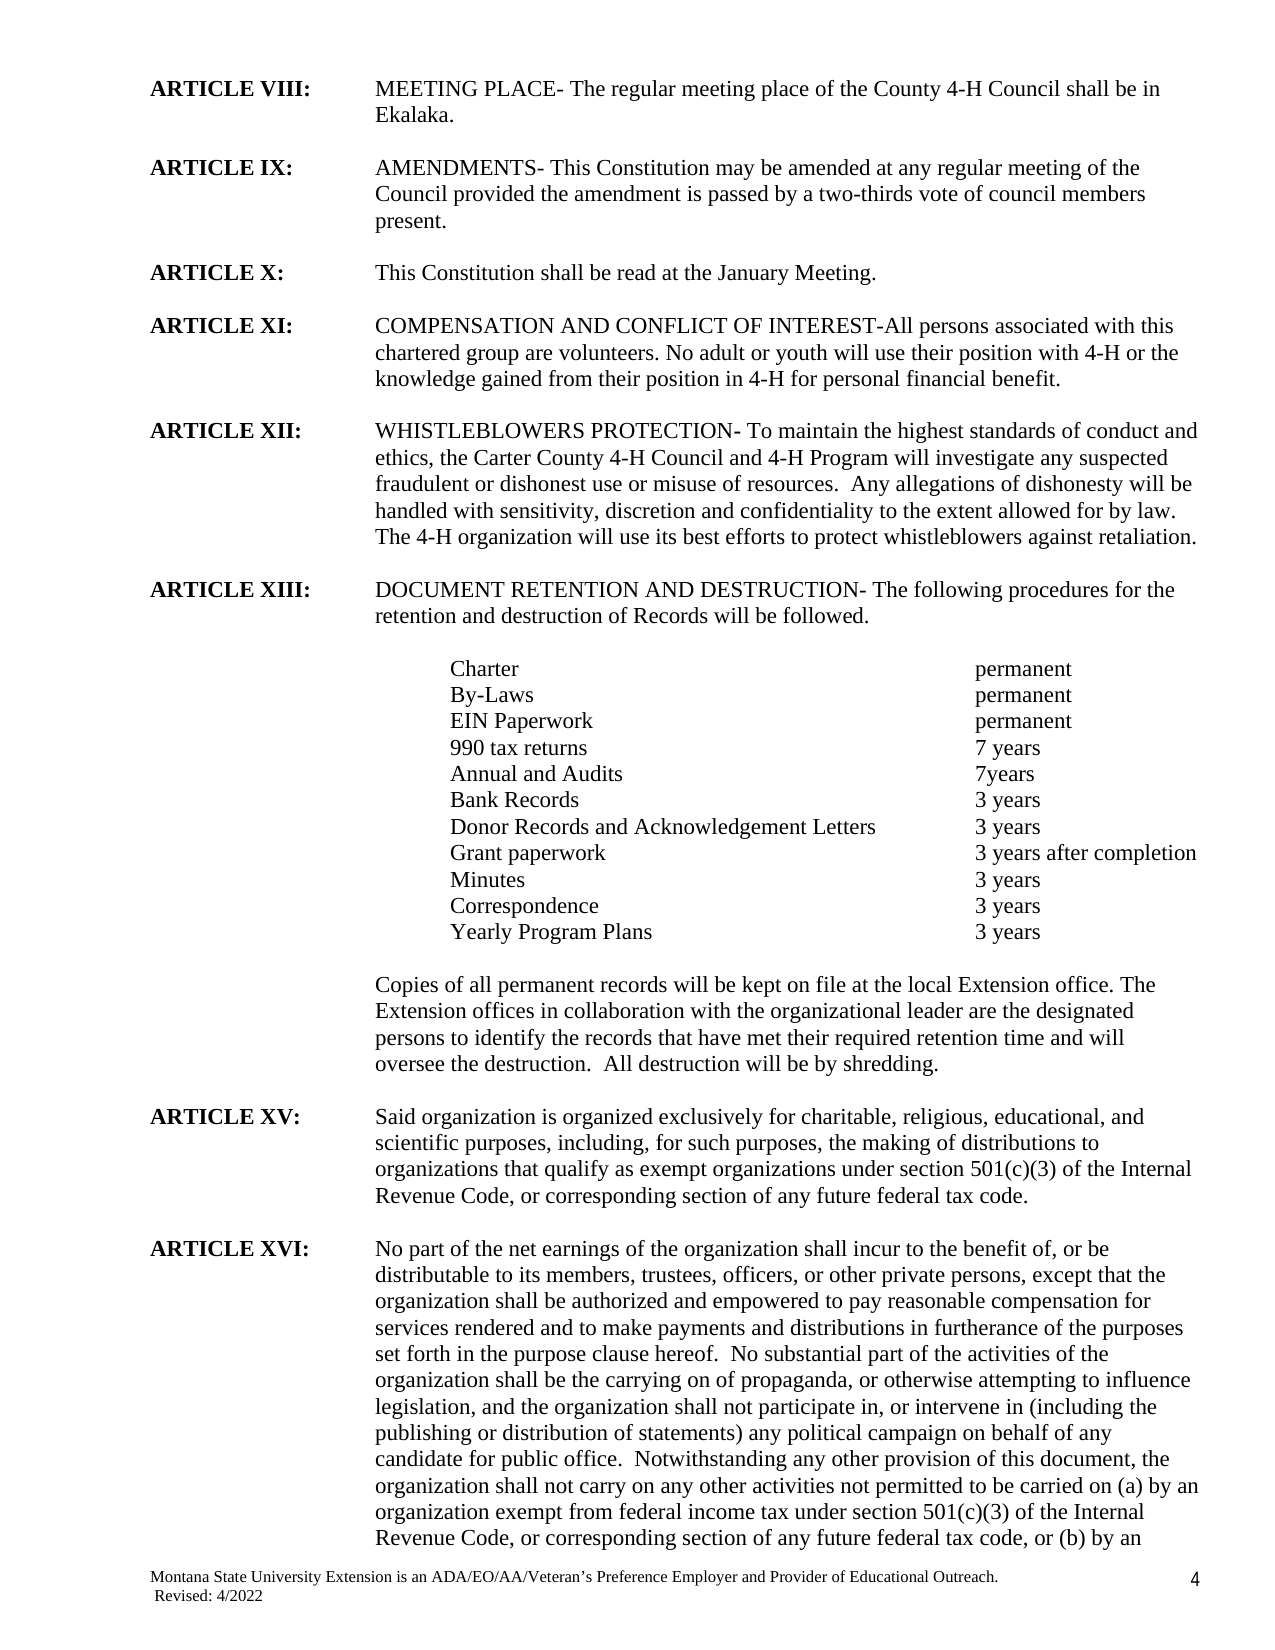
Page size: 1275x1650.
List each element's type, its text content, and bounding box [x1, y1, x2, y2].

text 990 tax returns 7 years [450, 734, 1200, 760]
text By-Laws permanent [450, 681, 1200, 707]
text ARTICLE IX: AMENDMENTS- This Constitution may be amended at any regular meeting of the Council provided the amendment is passed by a two-thirds vote of council members present. [150, 154, 1200, 233]
text Correspondence 3 years [450, 892, 1200, 918]
text ARTICLE VIII: MEETING PLACE- The regular meeting place of the County 4-H Council shall be in Ekalaka. [150, 75, 1200, 128]
text ARTICLE XI: COMPENSATION AND CONFLICT OF INTEREST-All persons associated with this chartered group are volunteers. No adult or youth will use their position with 4-H or the knowledge gained from their position in 4-H for personal financial benefit. [150, 312, 1200, 391]
text Grant paperwork 3 years after completion [450, 839, 1200, 866]
text EIN Paperwork permanent [450, 707, 1200, 734]
text ARTICLE XII: WHISTLEBLOWERS PROTECTION- To maintain the highest standards of conduct and ethics, the Carter County 4-H Council and 4-H Program will investigate any suspected fraudulent or dishonest use or misuse of resources. Any allegations of dishonesty will be handled with sensitivity, discretion and confidentiality to the extent allowed for by law. The 4-H organization will use its best efforts to protect whistleblowers against retaliation. [150, 418, 1200, 549]
text ARTICLE XIII: DOCUMENT RETENTION AND DESTRUCTION- The following procedures for the retention and destruction of Records will be followed. [150, 576, 1200, 628]
text Copies of all permanent records will be kept on file at the local Extension office. The Extension offices in collaboration with the organizational leader are the designated persons to identify the records that have met their required retention time and will oversee the destruction. All destruction will be by shredding. [375, 971, 1200, 1076]
text Minutes 3 years [450, 866, 1200, 892]
text Bank Records 3 years [450, 787, 1200, 813]
text Annual and Audits 7years [450, 760, 1200, 787]
text ARTICLE X: This Constitution shall be read at the January Meeting. [150, 259, 1200, 286]
text Donor Records and Acknowledgement Letters 3 years [450, 813, 1200, 839]
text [150, 1234, 1200, 1551]
text Yearly Program Plans 3 years [450, 918, 1200, 945]
text ARTICLE XV: Said organization is organized exclusively for charitable, religious, educational, and scientific purposes, including, for such purposes, the making of distributions to organizations that qualify as exempt organizations under section 501(c)(3) of the Internal Revenue Code, or corresponding section of any future federal tax code. [150, 1103, 1200, 1208]
text Charter permanent [450, 655, 1200, 681]
